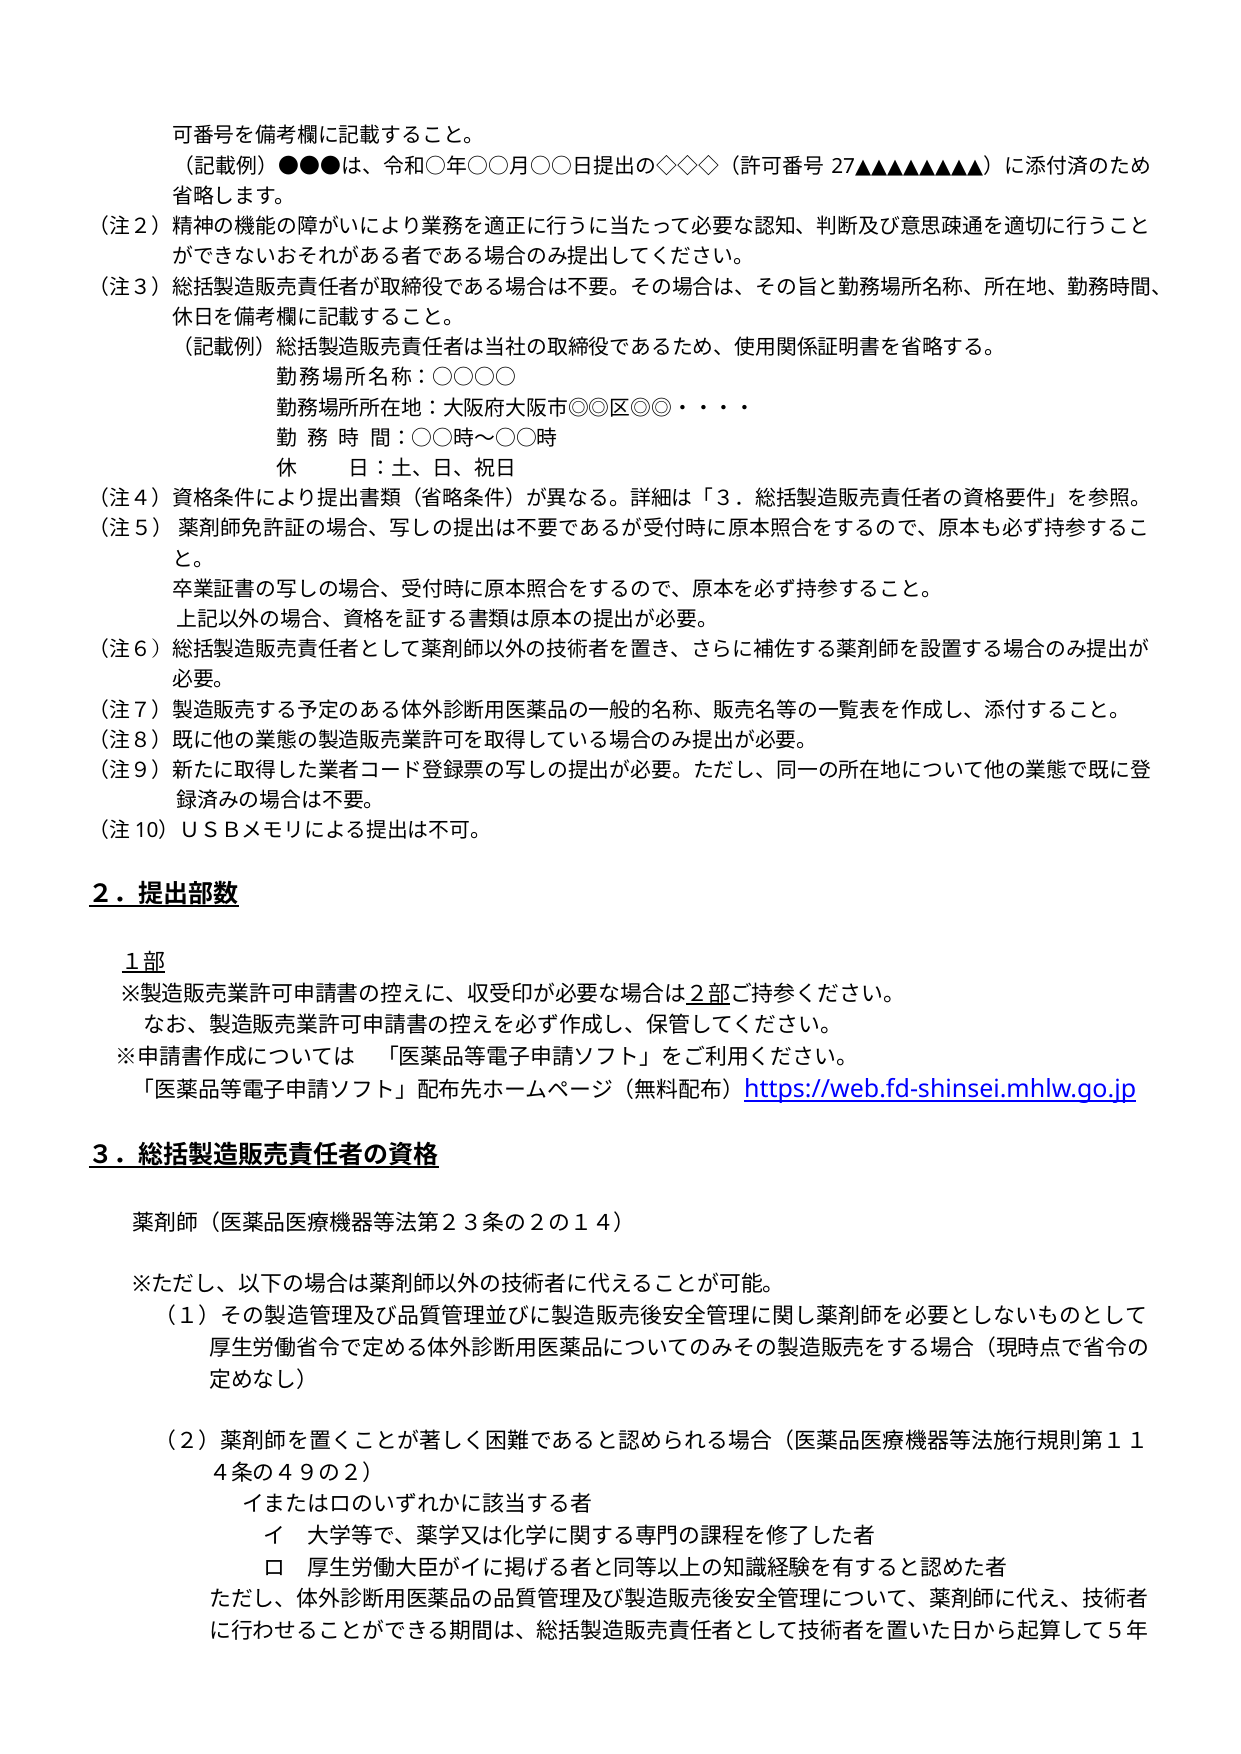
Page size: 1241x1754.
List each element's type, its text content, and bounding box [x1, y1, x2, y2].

text ※製造販売業許可申請書の控えに、収受印が必要な場合は２部ご持参ください。 [89, 976, 1152, 1007]
text 「医薬品等電子申請ソフト」配布先ホームページ（無料配布）https://web.fd-shinsei.mhlw.go.jp [89, 1071, 1152, 1105]
text 卒業証書の写しの場合、受付時に原本照合をするので、原本を必ず持参すること。 [89, 572, 1152, 602]
text 勤務時間：○○時～○○時 [89, 421, 1152, 451]
text （注３）総括製造販売責任者が取締役である場合は不要。その場合は、その旨と勤務場所名称、所在地、勤務時間、休日を備考欄に記載すること。 [89, 270, 1152, 330]
text ３．総括製造販売責任者の資格 [89, 1135, 1152, 1171]
text （注６）総括製造販売責任者として薬剤師以外の技術者を置き、さらに補佐する薬剤師を設置する場合のみ提出が必要。 [89, 632, 1152, 693]
text ２．提出部数 [89, 874, 1152, 910]
text （注５） 薬剤師免許証の場合、写しの提出は不要であるが受付時に原本照合をするので、原本も必ず持参すること。 [89, 512, 1152, 572]
text ロ 厚生労働大臣がイに掲げる者と同等以上の知識経験を有すると認めた者 [264, 1550, 1152, 1581]
text イ 大学等で、薬学又は化学に関する専門の課程を修了した者 [264, 1518, 1152, 1550]
text 休日：土、日、祝日 [89, 451, 1152, 481]
text 上記以外の場合、資格を証する書類は原本の提出が必要。 [176, 602, 1152, 632]
text （記載例）総括製造販売責任者は当社の取締役であるため、使用関係証明書を省略する。 [89, 330, 1152, 361]
text （１）その製造管理及び品質管理並びに製造販売後安全管理に関し薬剤師を必要としないものとして厚生労働省令で定める体外診断用医薬品についてのみその製造販売をする場合（現時点で省令の定めなし） [154, 1298, 1152, 1393]
text （注８）既に他の業態の製造販売業許可を取得している場合のみ提出が必要。 [89, 723, 1152, 753]
text １部 [89, 944, 1152, 976]
text ※申請書作成については 「医薬品等電子申請ソフト」をご利用ください。 [89, 1039, 1152, 1071]
text イまたはロのいずれかに該当する者 [242, 1486, 1152, 1518]
text （記載例）●●●は、令和○年○○月○○日提出の◇◇◇（許可番号27▲▲▲▲▲▲▲▲）に添付済のため省略します。 [89, 149, 1152, 209]
text ※ただし、以下の場合は薬剤師以外の技術者に代えることが可能。 [89, 1266, 1152, 1298]
text （注４）資格条件により提出書類（省略条件）が異なる。詳細は「３．総括製造販売責任者の資格要件」を参照。 [89, 481, 1152, 512]
text なお、製造販売業許可申請書の控えを必ず作成し、保管してください。 [89, 1007, 1152, 1039]
text 勤務場所所在地：大阪府大阪市◎◎区◎◎・・・・ [89, 391, 1152, 421]
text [89, 119, 1152, 149]
text （注２）精神の機能の障がいにより業務を適正に行うに当たって必要な認知、判断及び意思疎通を適切に行うことができないおそれがある者である場合のみ提出してください。 [89, 209, 1152, 270]
text （注９）新たに取得した業者コード登録票の写しの提出が必要。ただし、同一の所在地について他の業態で既に登録済みの場合は不要。 [89, 753, 1152, 814]
text （２）薬剤師を置くことが著しく困難であると認められる場合（医薬品医療機器等法施行規則第１１４条の４９の２） [154, 1423, 1152, 1486]
text 薬剤師（医薬品医療機器等法第２３条の２の１４） [89, 1205, 1152, 1237]
text （注７）製造販売する予定のある体外診断用医薬品の一般的名称、販売名等の一覧表を作成し、添付すること。 [89, 693, 1152, 723]
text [209, 1581, 1152, 1645]
text 勤務場所名称：○○○○ [89, 361, 1152, 391]
text （注10）ＵＳＢメモリによる提出は不可。 [89, 814, 1152, 844]
